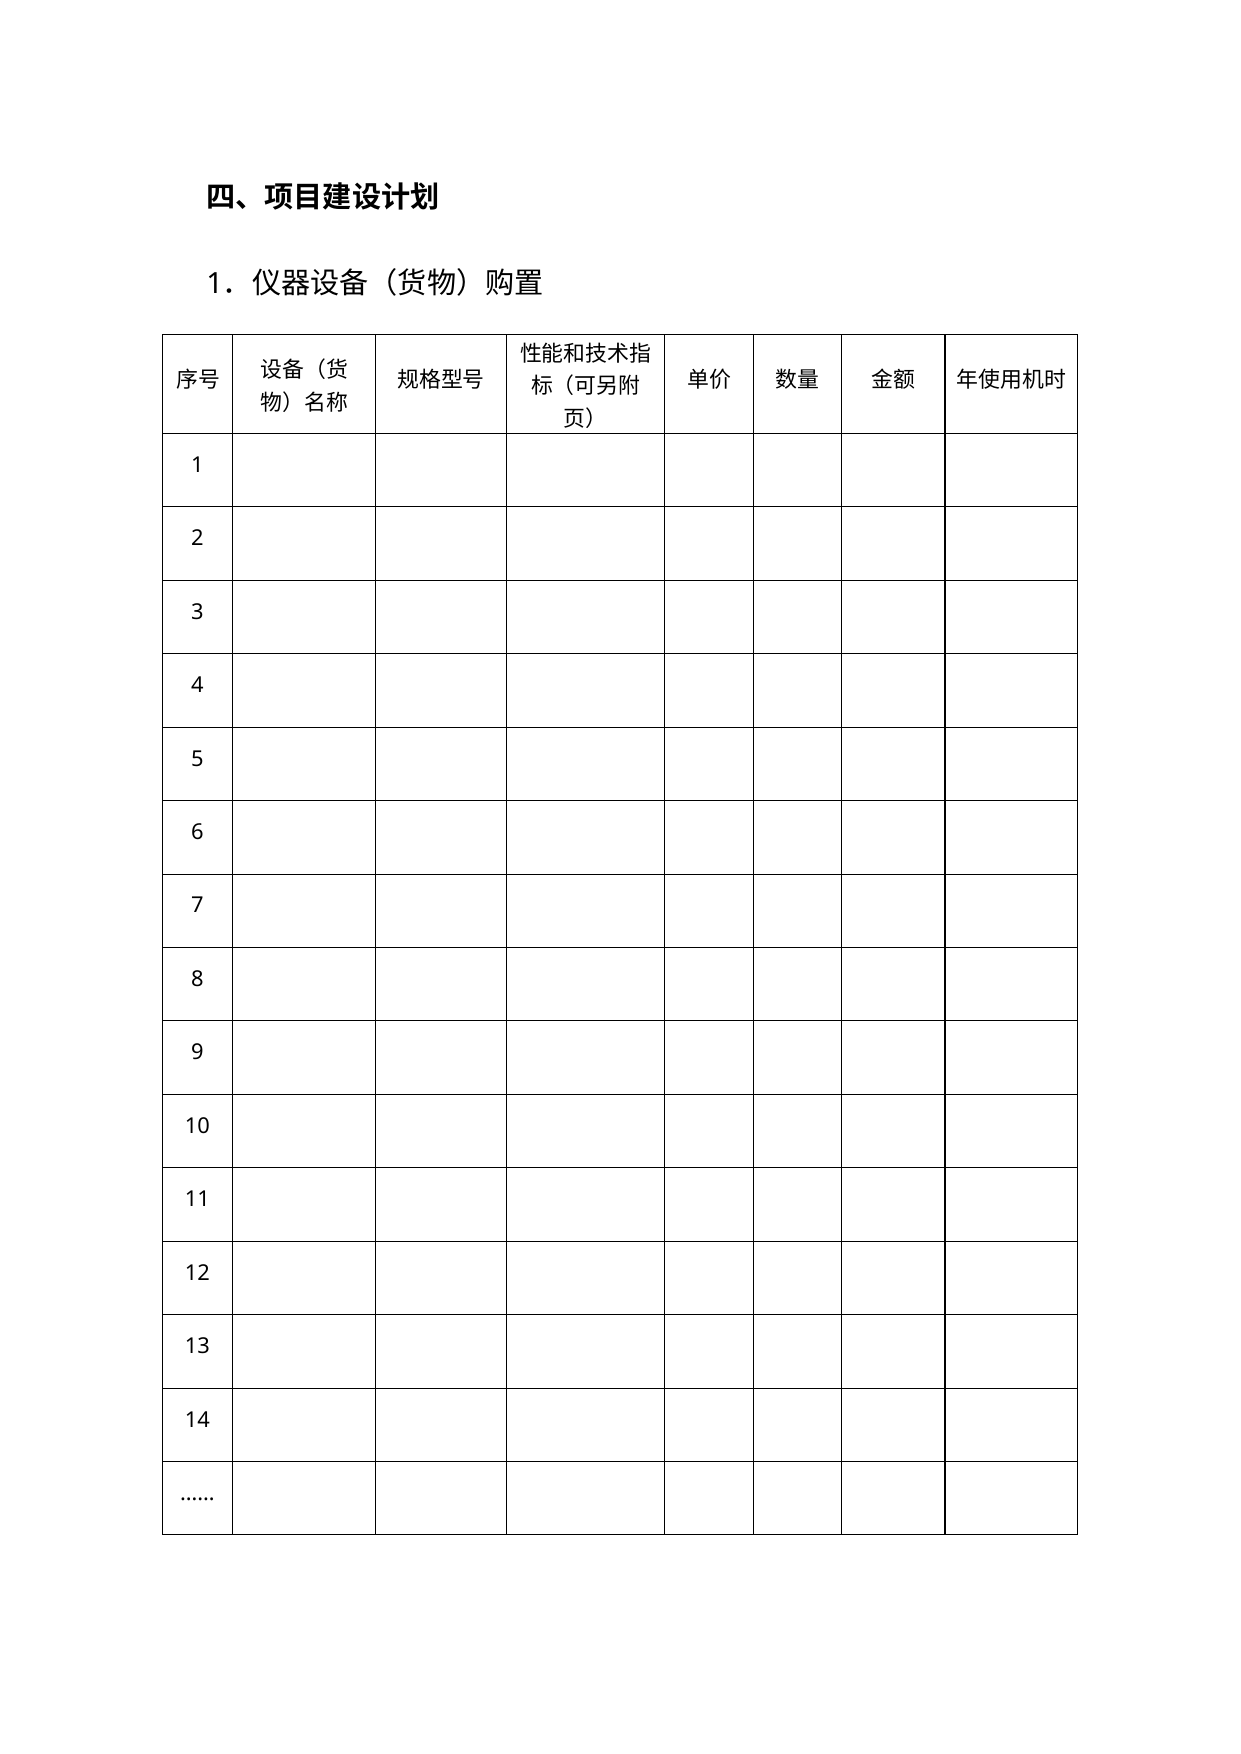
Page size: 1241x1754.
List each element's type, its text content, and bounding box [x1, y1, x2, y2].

table_cell [376, 1315, 506, 1387]
table_cell [376, 434, 506, 506]
table_cell [507, 507, 664, 580]
table_cell [507, 581, 664, 653]
table_cell [754, 1095, 841, 1167]
table_cell [665, 728, 753, 800]
table_cell [233, 728, 375, 800]
table_header 规格型号 [376, 335, 506, 433]
table_cell [754, 948, 841, 1020]
table_cell [842, 434, 944, 506]
table_cell [507, 728, 664, 800]
table_cell [507, 801, 664, 873]
table_cell [842, 1462, 944, 1534]
table_cell [233, 948, 375, 1020]
table_cell [233, 1315, 375, 1387]
table_cell 14 [163, 1389, 232, 1461]
table_cell [946, 1168, 1077, 1241]
table_cell [946, 1315, 1077, 1387]
table_cell [665, 507, 753, 580]
table_cell [946, 875, 1077, 947]
table_cell 7 [163, 875, 232, 947]
table_cell [665, 1242, 753, 1314]
table_cell [233, 507, 375, 580]
table_cell [507, 1168, 664, 1241]
table_cell [842, 1389, 944, 1461]
table_cell [665, 801, 753, 873]
table_cell [754, 1315, 841, 1387]
table_cell [233, 1242, 375, 1314]
table_cell 12 [163, 1242, 232, 1314]
table_cell 5 [163, 728, 232, 800]
table_cell [946, 1021, 1077, 1094]
table_cell [233, 1095, 375, 1167]
table_cell [754, 728, 841, 800]
table_cell [376, 1389, 506, 1461]
table_cell [946, 1462, 1077, 1534]
table_header 数量 [754, 335, 841, 433]
table_cell 2 [163, 507, 232, 580]
table_header 年使用机时 [946, 335, 1077, 433]
table_header 性能和技术指标（可另附页） [507, 335, 664, 433]
table_cell [665, 1168, 753, 1241]
table_cell [754, 654, 841, 727]
table_cell [754, 1168, 841, 1241]
table_cell [946, 948, 1077, 1020]
text 四、项目建设计划 [148, 162, 1092, 227]
table_cell [946, 1242, 1077, 1314]
table_cell [233, 1389, 375, 1461]
table_cell [507, 654, 664, 727]
table_cell [507, 1315, 664, 1387]
table_cell 9 [163, 1021, 232, 1094]
table_cell [507, 1095, 664, 1167]
table_cell [665, 654, 753, 727]
table_cell [376, 948, 506, 1020]
table_cell [946, 728, 1077, 800]
table_cell [376, 507, 506, 580]
table_cell [376, 728, 506, 800]
table_cell [233, 875, 375, 947]
table_cell [842, 1021, 944, 1094]
table_cell [946, 507, 1077, 580]
table_cell [665, 1389, 753, 1461]
table_cell [754, 434, 841, 506]
table_cell [842, 875, 944, 947]
table_cell [376, 654, 506, 727]
table_cell [842, 1315, 944, 1387]
table_cell [507, 1462, 664, 1534]
table_cell [665, 1315, 753, 1387]
table_cell [233, 1168, 375, 1241]
table_cell [233, 581, 375, 653]
table_cell [754, 1462, 841, 1534]
table_cell [754, 507, 841, 580]
table_cell 3 [163, 581, 232, 653]
table_cell [665, 1462, 753, 1534]
table_cell 13 [163, 1315, 232, 1387]
table_cell [842, 1242, 944, 1314]
table_cell …… [163, 1462, 232, 1534]
table_cell [665, 948, 753, 1020]
table_cell [376, 801, 506, 873]
table_cell [376, 1242, 506, 1314]
table_cell 10 [163, 1095, 232, 1167]
table_cell [946, 654, 1077, 727]
table_cell [842, 581, 944, 653]
table_cell [376, 1021, 506, 1094]
table_cell [507, 1242, 664, 1314]
table_cell [842, 801, 944, 873]
table_cell [233, 1021, 375, 1094]
table_cell 1 [163, 434, 232, 506]
table_cell [233, 801, 375, 873]
table_cell [842, 948, 944, 1020]
table_cell [946, 1389, 1077, 1461]
table_cell [233, 434, 375, 506]
table_cell [842, 1095, 944, 1167]
table_cell [376, 1095, 506, 1167]
table_cell [754, 1242, 841, 1314]
table_cell [946, 801, 1077, 873]
table_cell [507, 948, 664, 1020]
table_cell [754, 801, 841, 873]
table_cell [233, 654, 375, 727]
table_cell [665, 1095, 753, 1167]
table_cell [842, 1168, 944, 1241]
table_cell [754, 875, 841, 947]
table_cell 11 [163, 1168, 232, 1241]
table_cell [842, 654, 944, 727]
table_cell [507, 1389, 664, 1461]
table_cell 8 [163, 948, 232, 1020]
table_cell 6 [163, 801, 232, 873]
table_cell [946, 581, 1077, 653]
table_header 单价 [665, 335, 753, 433]
table_cell [665, 581, 753, 653]
table_cell [507, 434, 664, 506]
table_cell [507, 1021, 664, 1094]
table_cell [842, 507, 944, 580]
text 1．仪器设备（货物）购置 [148, 248, 1092, 313]
table_cell [946, 1095, 1077, 1167]
table_cell [376, 875, 506, 947]
table_header 金额 [842, 335, 944, 433]
table_cell [507, 875, 664, 947]
table_cell [754, 1389, 841, 1461]
table_cell [665, 875, 753, 947]
table_header 设备（货物）名称 [233, 335, 375, 433]
table_cell [233, 1462, 375, 1534]
table_cell [376, 581, 506, 653]
table_cell [754, 1021, 841, 1094]
table_cell [842, 728, 944, 800]
table_cell [946, 434, 1077, 506]
table_cell [665, 1021, 753, 1094]
table_cell [754, 581, 841, 653]
table_cell [376, 1462, 506, 1534]
table_cell [665, 434, 753, 506]
table_header 序号 [163, 335, 232, 433]
table_cell 4 [163, 654, 232, 727]
table_cell [376, 1168, 506, 1241]
